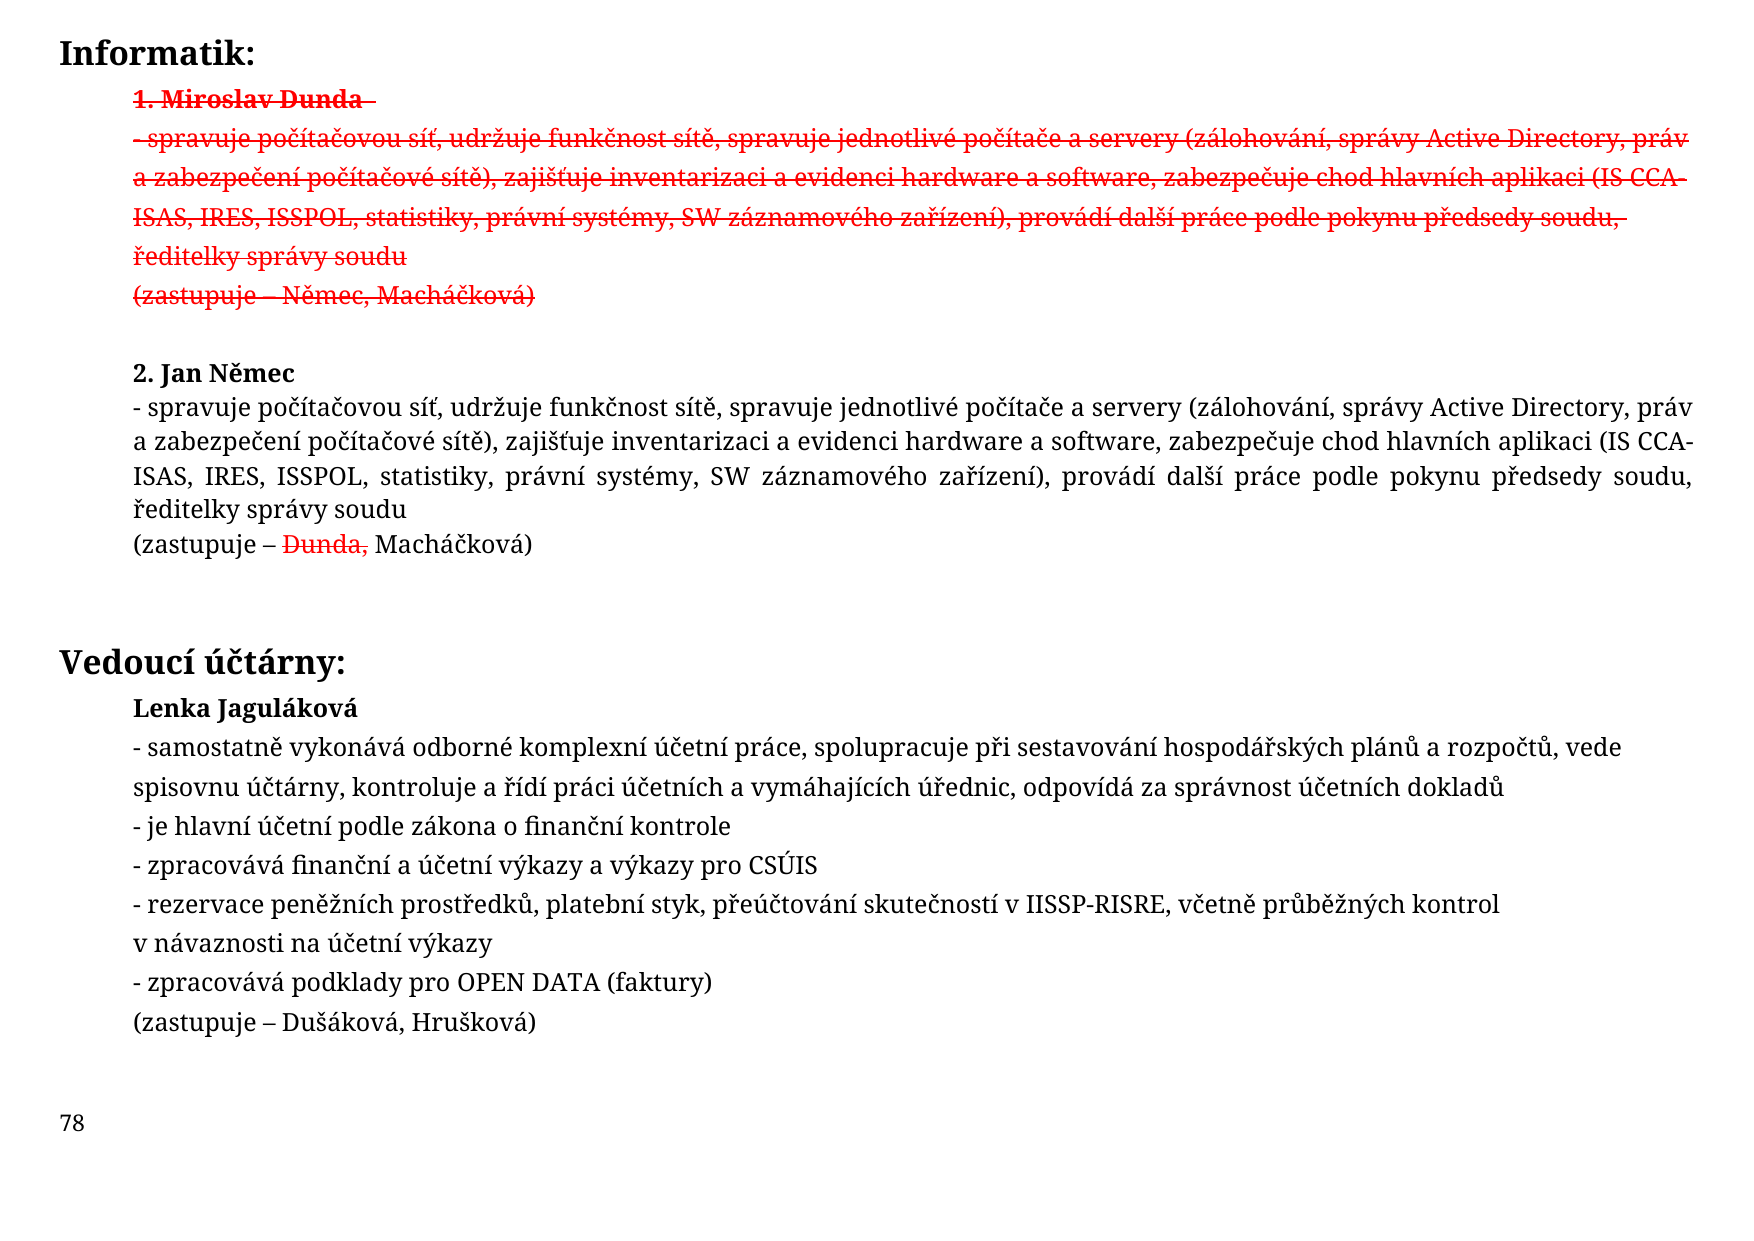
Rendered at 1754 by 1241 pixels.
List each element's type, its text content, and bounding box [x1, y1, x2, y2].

text - spravuje počítačovou síť, udržuje funkčnost sítě, spravuje jednotlivé počítače a servery (zálohování, správy Active Directory, práv a zabezpečení počítačové sítě), zajišťuje inventarizaci a evidenci hardware a software, zabezpečuje chod hlavních aplikaci (IS CCA-ISAS, IRES, ISSPOL, statistiky, právní systémy, SW záznamového zařízení), provádí další práce podle pokynu předsedy soudu, ředitelky správy soudu [133, 121, 1695, 272]
text - zpracovává podklady pro OPEN DATA (faktury) [59, 965, 1695, 999]
text - je hlavní účetní podle zákona o finanční kontrole [59, 808, 1695, 842]
text - zpracovává finanční a účetní výkazy a výkazy pro CSÚIS [59, 847, 1695, 882]
text (zastupuje – Němec, Macháčková) [59, 278, 1695, 312]
text Lenka Jaguláková [59, 691, 1695, 725]
text (zastupuje – Dunda, Macháčková) [133, 526, 1695, 560]
text - rezervace peněžních prostředků, platební styk, přeúčtování skutečností v IISSP-RISRE, včetně průběžných kontrol [59, 887, 1695, 921]
text - samostatně vykonává odborné komplexní účetní práce, spolupracuje při sestavování hospodářských plánů a rozpočtů, vede spisovnu účtárny, kontroluje a řídí práci účetních a vymáhajících úřednic, odpovídá za správnost účetních dokladů [133, 730, 1695, 803]
text (zastupuje – Dušáková, Hrušková) [59, 1004, 1695, 1038]
text Vedoucí účtárny: [59, 639, 1695, 684]
text 2. Jan Němec [133, 356, 1695, 390]
text Informatik: [59, 29, 1695, 75]
text - spravuje počítačovou síť, udržuje funkčnost sítě, spravuje jednotlivé počítače a servery (zálohování, správy Active Directory, práv a zabezpečení počítačové sítě), zajišťuje inventarizaci a evidenci hardware a software, zabezpečuje chod hlavních aplikaci (IS CCA-ISAS, IRES, ISSPOL, statistiky, právní systémy, SW záznamového zařízení), provádí další práce podle pokynu předsedy soudu, ředitelky správy soudu [133, 390, 1695, 526]
text 1. Miroslav Dunda [59, 82, 1695, 116]
text v návaznosti na účetní výkazy [59, 926, 1695, 960]
